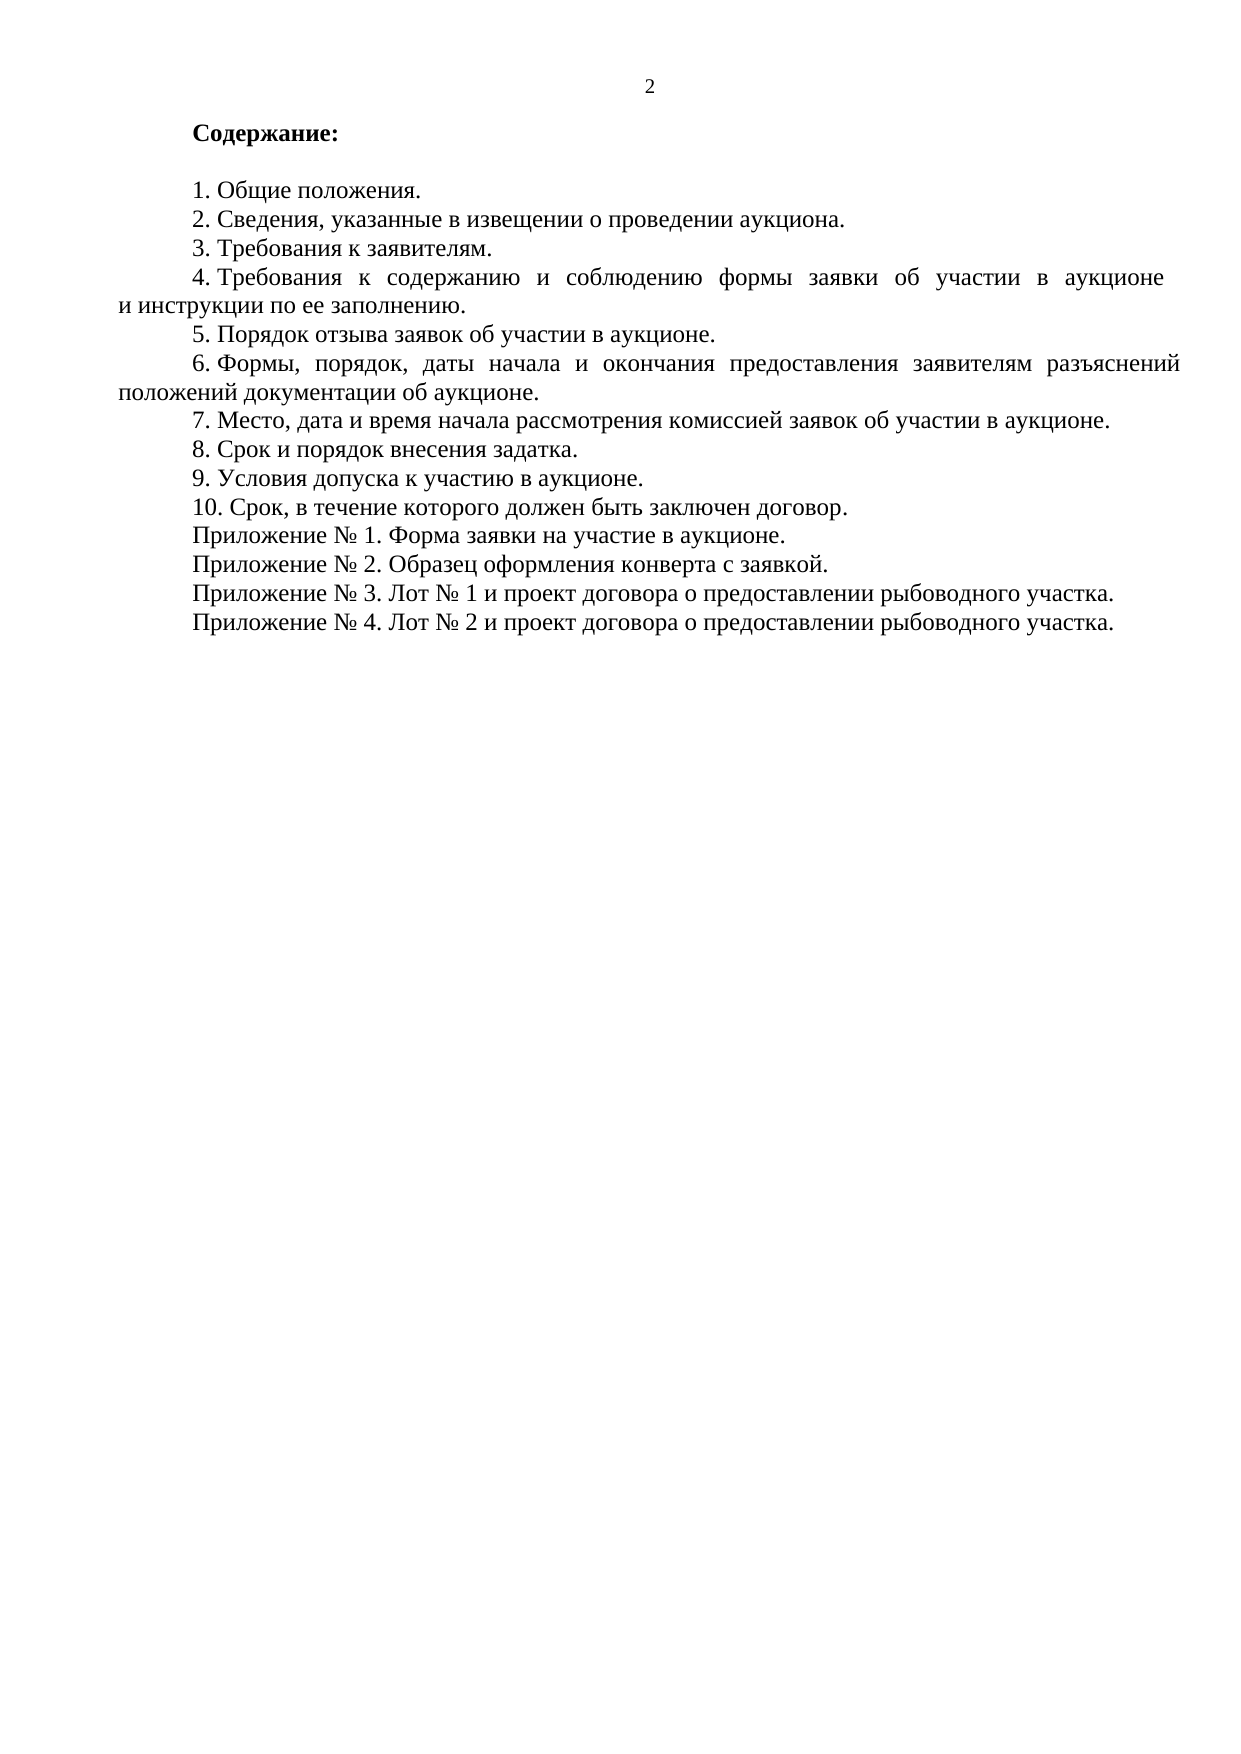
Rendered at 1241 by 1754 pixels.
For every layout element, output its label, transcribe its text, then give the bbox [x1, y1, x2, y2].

text 7. Место, дата и время начала рассмотрения комиссией заявок об участии в аукционе. [118, 406, 1181, 434]
text 3. Требования к заявителям. [118, 233, 1181, 262]
text Приложение № 4. Лот № 2 и проект договора о предоставлении рыбоводного участка. [118, 607, 1181, 636]
text 5. Порядок отзыва заявок об участии в аукционе. [118, 319, 1181, 348]
text 2. Сведения, указанные в извещении о проведении аукциона. [118, 204, 1181, 233]
text Содержание: [118, 118, 1181, 147]
text 8. Срок и порядок внесения задатка. [118, 434, 1181, 463]
text 9. Условия допуска к участию в аукционе. [118, 463, 1181, 492]
text Приложение № 3. Лот № 1 и проект договора о предоставлении рыбоводного участка. [118, 578, 1181, 607]
text 6. Формы, порядок, даты начала и окончания предоставления заявителям разъяснений положений документации об аукционе. [118, 348, 1181, 406]
text 1. Общие положения. [118, 176, 1181, 204]
text Приложение № 1. Форма заявки на участие в аукционе. [118, 521, 1181, 549]
text 4. Требования к содержанию и соблюдению формы заявки об участии в аукционе и инструкции по ее заполнению. [118, 262, 1181, 319]
text 10. Срок, в течение которого должен быть заключен договор. [118, 492, 1181, 521]
text Приложение № 2. Образец оформления конверта с заявкой. [118, 549, 1181, 578]
